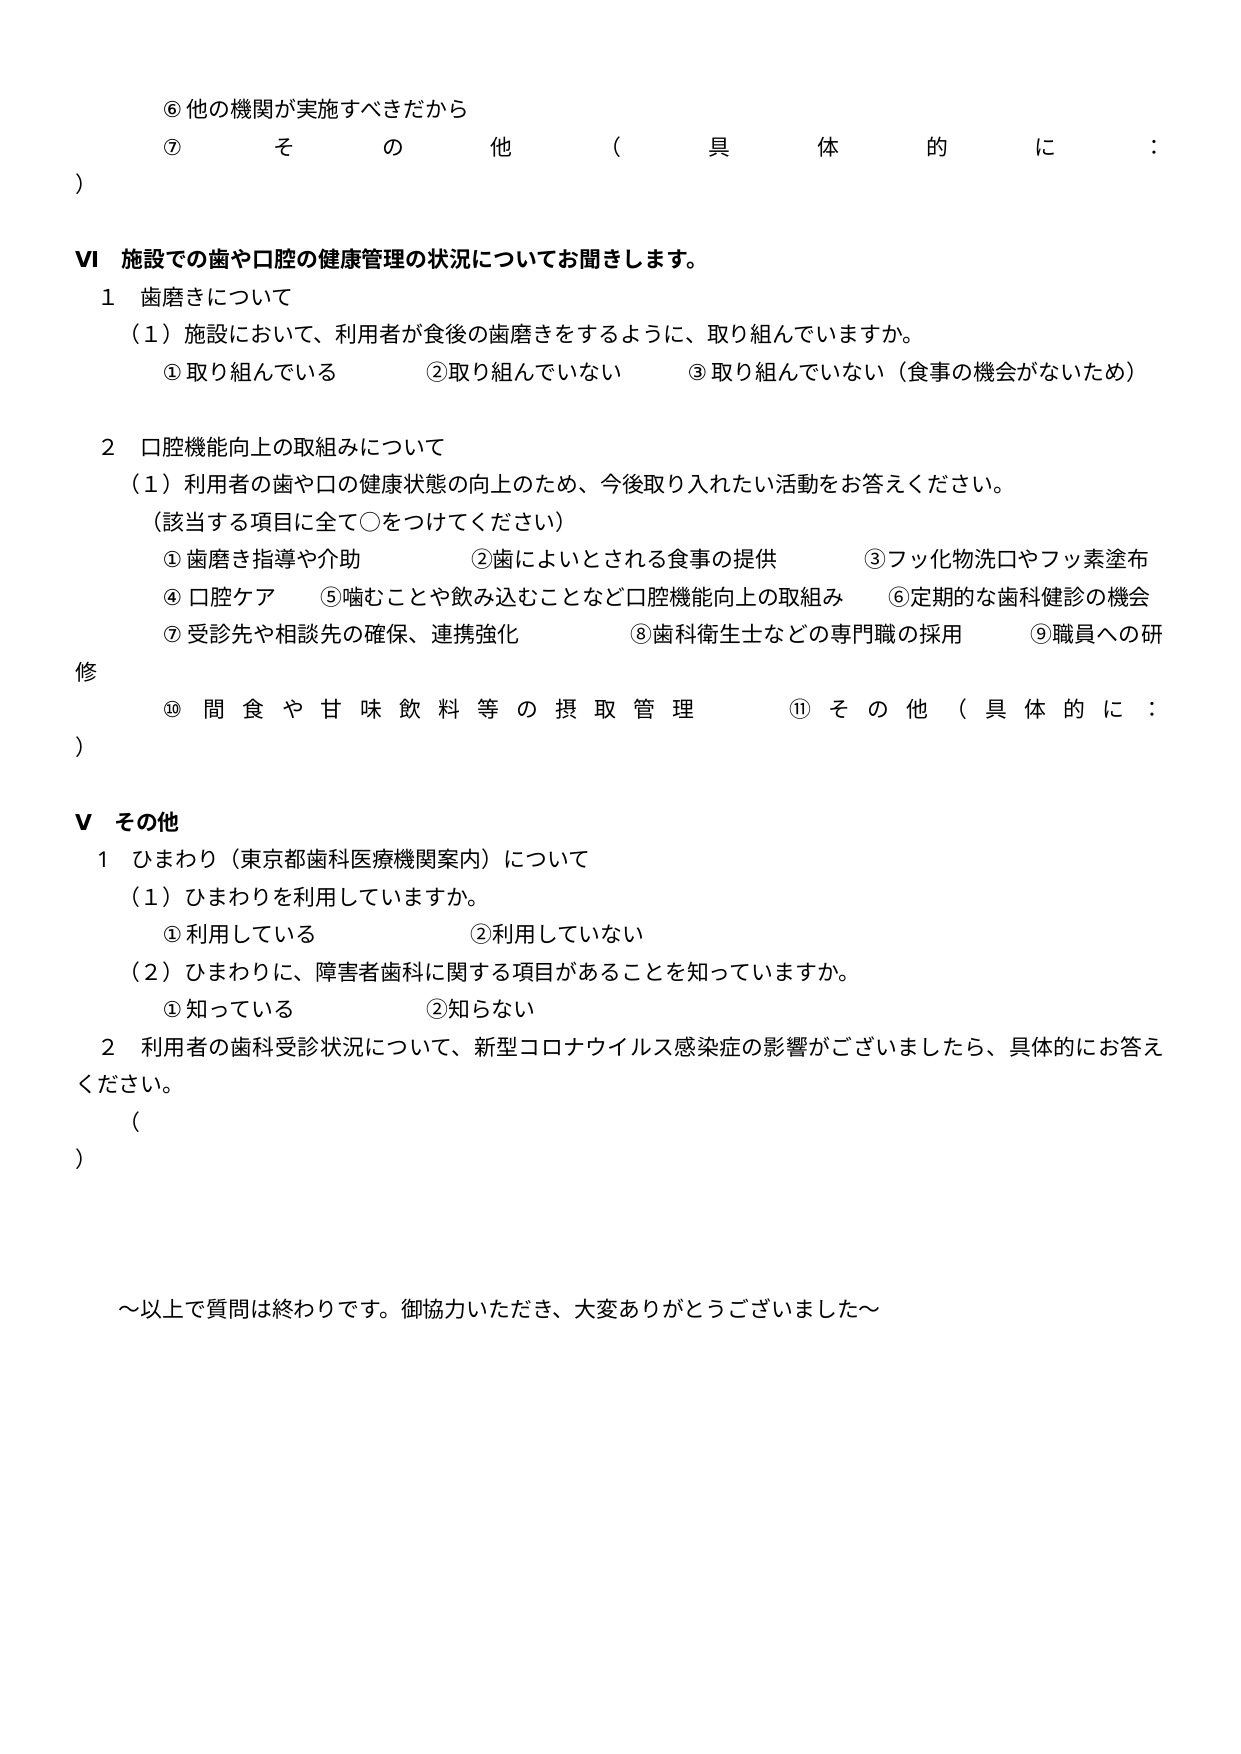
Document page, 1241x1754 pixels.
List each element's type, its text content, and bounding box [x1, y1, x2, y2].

text ２ 口腔機能向上の取組みについて [75, 427, 1165, 464]
text ２ 利用者の歯科受診状況について、新型コロナウイルス感染症の影響がございましたら、具体的にお答えください。 [75, 1027, 1165, 1102]
text Ⅴ その他 [75, 802, 1165, 839]
text ①取り組んでいる ②取り組んでいない ③取り組んでいない（食事の機会がないため） [75, 352, 1165, 389]
text 1 ひまわり（東京都歯科医療機関案内）について [75, 839, 1165, 877]
text ⑩間食や甘味飲料等の摂取管理 ⑪その他（具体的に： ） [75, 689, 1165, 764]
text Ⅵ 施設での歯や口腔の健康管理の状況についてお聞きします。 [75, 239, 1165, 277]
text （２）ひまわりに、障害者歯科に関する項目があることを知っていますか。 [119, 952, 1165, 989]
text ⑥他の機関が実施すべきだから ⑦その他（具体的に： ） [75, 89, 1165, 202]
text ⑦受診先や相談先の確保、連携強化 ⑧歯科衛生士などの専門職の採用 ⑨職員への研修 [75, 614, 1165, 689]
text ④口腔ケア ⑤噛むことや飲み込むことなど口腔機能向上の取組み ⑥定期的な歯科健診の機会 [162, 577, 1165, 614]
text ①知っている ②知らない [162, 989, 1165, 1027]
text （ ） [75, 1102, 1165, 1177]
text （該当する項目に全て○をつけてください） [75, 502, 1165, 539]
text （１）利用者の歯や口の健康状態の向上のため、今後取り入れたい活動をお答えください。 [75, 464, 1165, 502]
text １ 歯磨きについて [75, 277, 1165, 314]
text ①歯磨き指導や介助 ②歯によいとされる食事の提供 ③フッ化物洗口やフッ素塗布 [162, 539, 1165, 577]
text ①利用している ②利用していない [75, 914, 1165, 952]
text ～以上で質問は終わりです。御協力いただき、大変ありがとうございました～ [75, 1289, 1165, 1327]
text （１）施設において、利用者が食後の歯磨きをするように、取り組んでいますか。 [75, 314, 1165, 352]
text （１）ひまわりを利用していますか。 [75, 877, 1165, 914]
